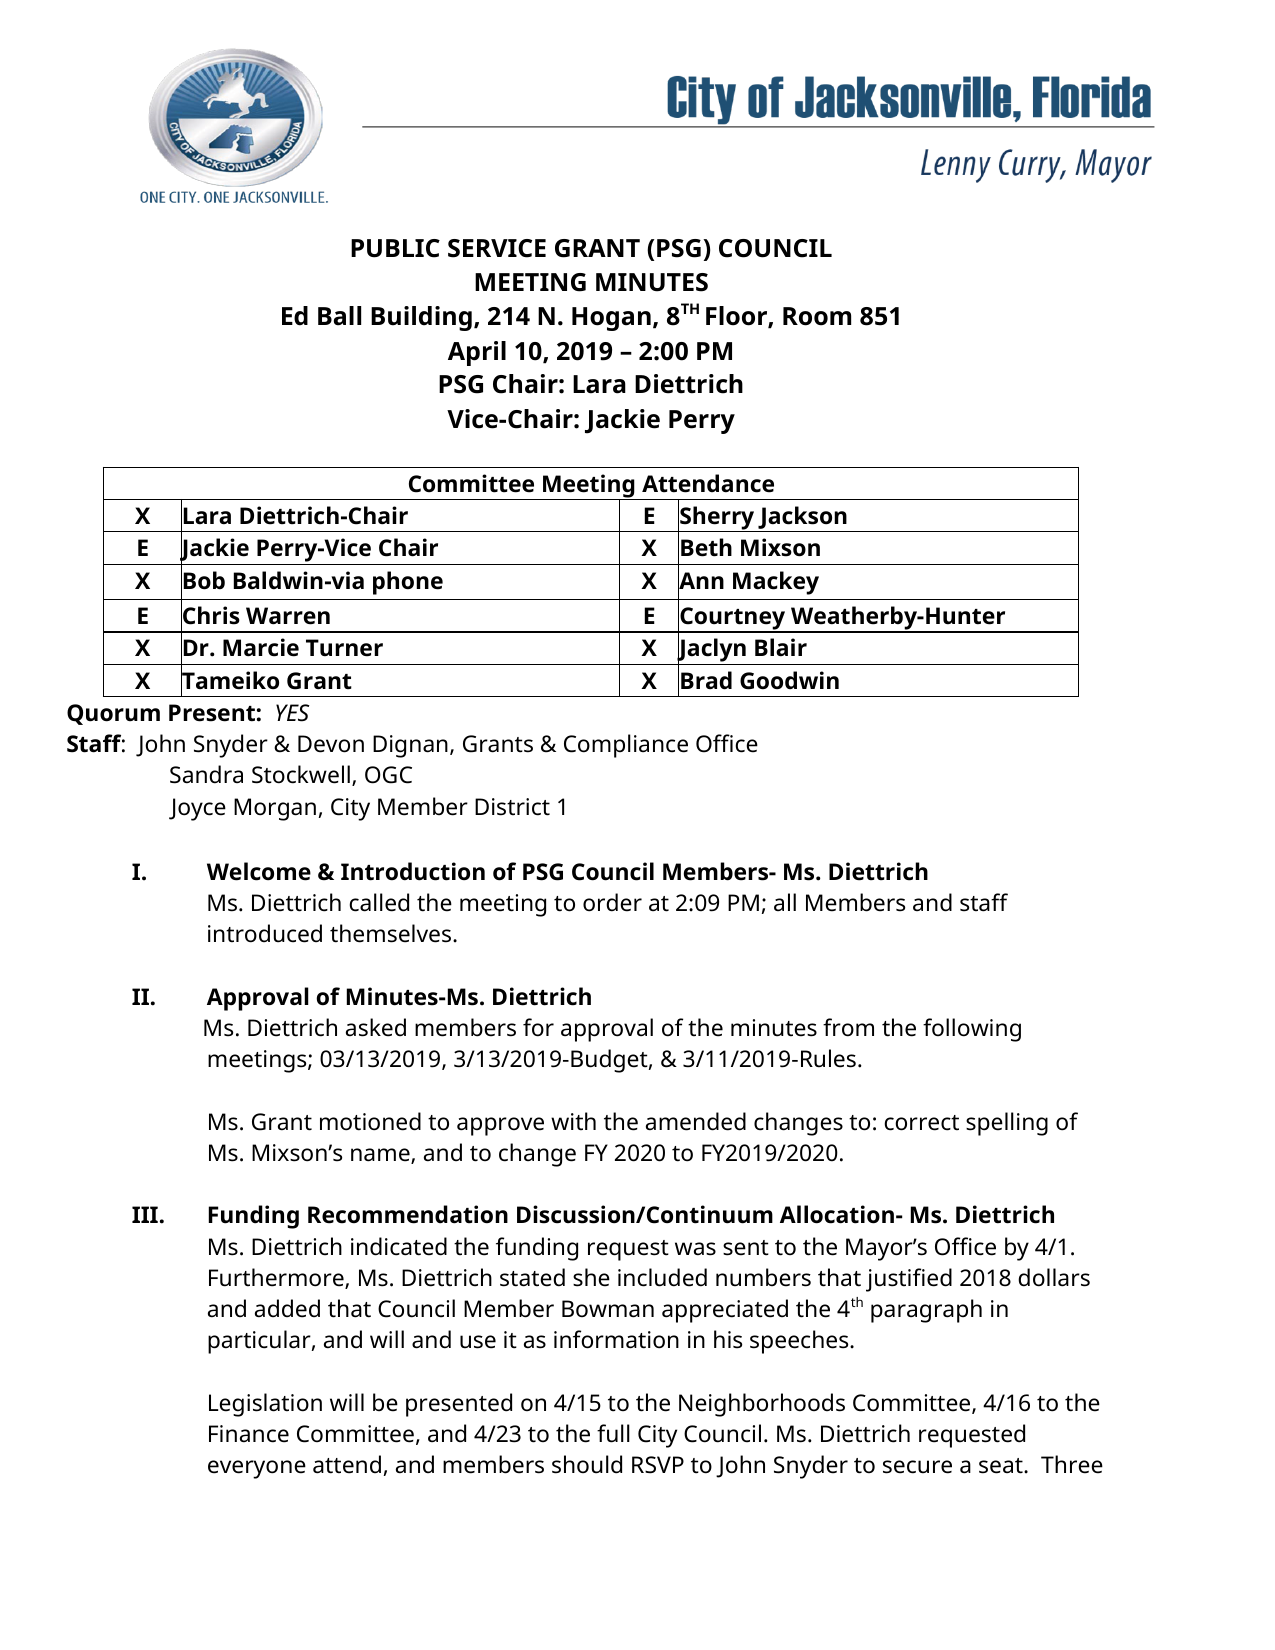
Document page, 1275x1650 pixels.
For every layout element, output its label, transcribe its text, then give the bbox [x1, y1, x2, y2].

table_cell Lara Diettrich-Chair [182, 500, 619, 531]
table_cell E [104, 600, 181, 631]
title Quorum Present: YES [66, 458, 1116, 728]
table_cell X [620, 633, 678, 664]
table_cell Tameiko Grant [182, 665, 619, 696]
table_cell X [104, 665, 181, 696]
table_header Committee Meeting Attendance [104, 468, 1078, 499]
table_cell E [104, 532, 181, 563]
list Funding Recommendation Discussion/Continuum Allocation- Ms. Diettrich [132, 1199, 1116, 1231]
table_cell X [620, 565, 678, 599]
table_cell Sherry Jackson [679, 500, 1078, 531]
table_cell Chris Warren [182, 600, 619, 631]
list Ms. Grant motioned to approve with the amended changes to: correct spelling of Ms. Mixson’s name, and to change FY 2020 to FY2019/2020. [207, 1106, 1116, 1168]
list Ms. Diettrich asked members for approval of the minutes from the following meetings; 03/13/2019, 3/13/2019-Budget, & 3/11/2019-Rules. [178, 1012, 1116, 1074]
title Joyce Morgan, City Member District 1 [103, 791, 1116, 822]
table_cell Jaclyn Blair [679, 633, 1078, 664]
table_cell Ann Mackey [679, 565, 1078, 599]
text Vice-Chair: Jackie Perry [66, 401, 1116, 435]
picture [86, 25, 1234, 217]
table_cell E [620, 500, 678, 531]
text PUBLIC SERVICE GRANT (PSG) COUNCIL [66, 231, 1116, 265]
table_cell Brad Goodwin [679, 665, 1078, 696]
table_cell Beth Mixson [679, 532, 1078, 563]
title Staff: John Snyder & Devon Dignan, Grants & Compliance Office [66, 728, 1116, 759]
table_cell Dr. Marcie Turner [182, 633, 619, 664]
list Approval of Minutes-Ms. Diettrich [132, 981, 1116, 1012]
text Ms. Diettrich indicated the funding request was sent to the Mayor’s Office by 4/1. Furthermore, Ms. Diettrich stated she included numbers that justified 2018 dollars and added that Council Member Bowman appreciated the 4th paragraph in particular, and will and use it as information in his speeches. [207, 1231, 1116, 1356]
table_cell Courtney Weatherby-Hunter [679, 600, 1078, 631]
table_cell E [620, 600, 678, 631]
table_cell Jackie Perry-Vice Chair [182, 532, 619, 563]
title Sandra Stockwell, OGC [103, 759, 1116, 791]
text Ms. Diettrich called the meeting to order at 2:09 PM; all Members and staff introduced themselves. [206, 887, 1116, 949]
table_cell Bob Baldwin-via phone [182, 565, 619, 599]
table_cell X [620, 532, 678, 563]
table_cell X [104, 633, 181, 664]
table_cell X [620, 665, 678, 696]
text PSG Chair: Lara Diettrich [66, 367, 1116, 401]
table_cell X [104, 565, 181, 599]
text April 10, 2019 – 2:00 PM [66, 333, 1116, 367]
table_cell X [104, 500, 181, 531]
text MEETING MINUTES Ed Ball Building, 214 N. Hogan, 8TH Floor, Room 851 [66, 265, 1116, 333]
list Welcome & Introduction of PSG Council Members- Ms. Diettrich [132, 856, 1116, 887]
